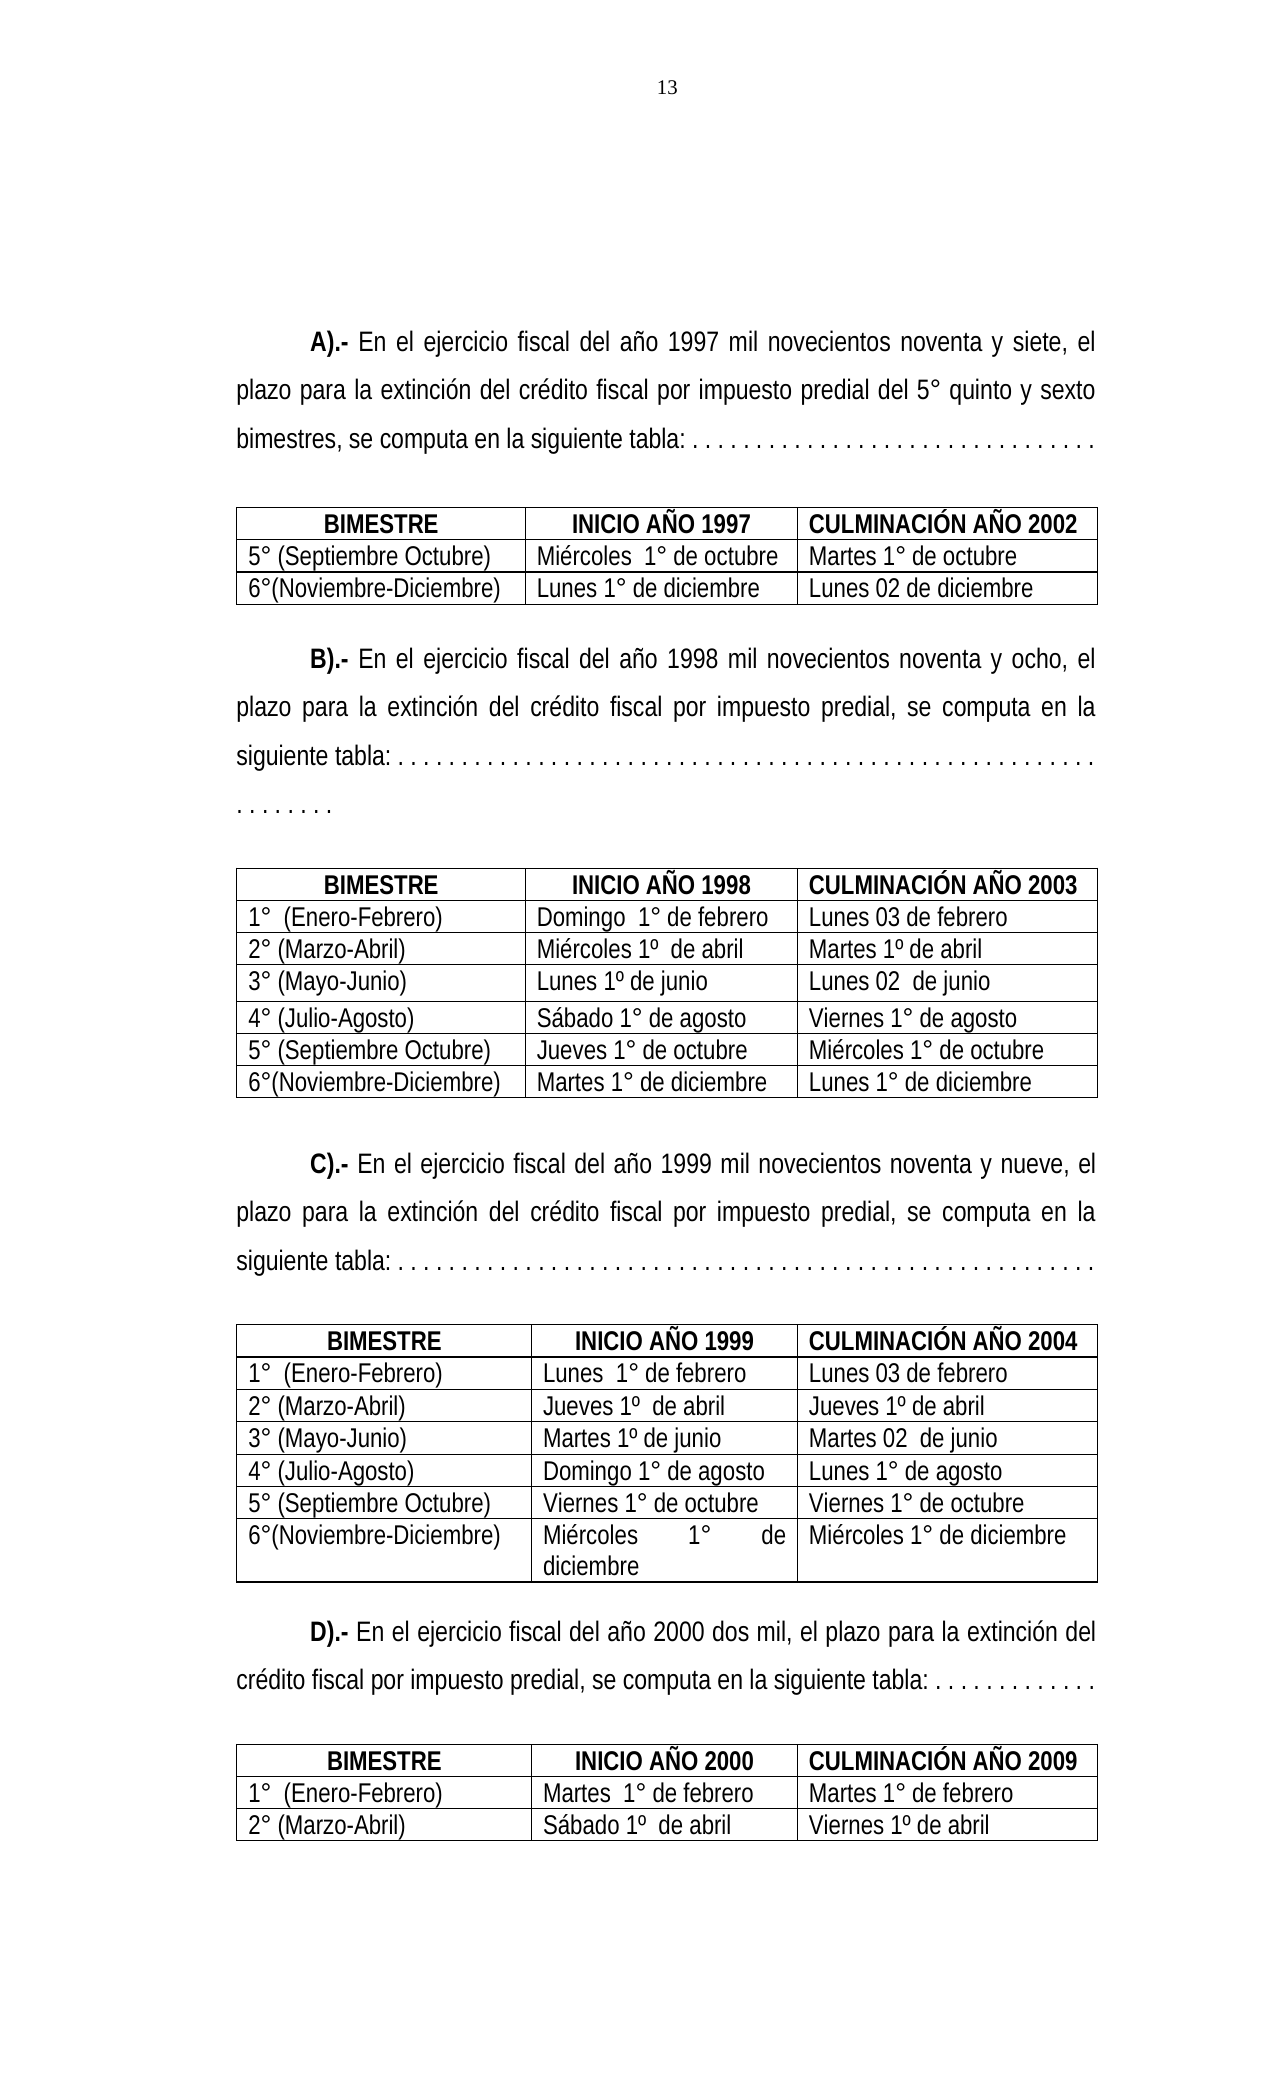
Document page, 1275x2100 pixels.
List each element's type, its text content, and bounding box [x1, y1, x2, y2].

table_cell 1° (Enero-Febrero) [237, 901, 525, 932]
table_cell Martes 1° de diciembre [526, 1066, 797, 1097]
text D).- En el ejercicio fiscal del año 2000 dos mil, el plazo para la extinción del crédito fiscal por impuesto predial, se computa en la siguiente tabla: . . . . . . . . . . . . . [236, 1615, 1098, 1695]
table_header CULMINACIÓN AÑO 2009 [798, 1745, 1097, 1776]
table_cell 5° (Septiembre Octubre) [237, 1487, 531, 1518]
table_cell 4° (Julio-Agosto) [237, 1455, 531, 1486]
table_cell Martes 1º de abril [798, 933, 1097, 964]
table_cell Lunes 02 de junio [798, 965, 1097, 1001]
table_cell 2° (Marzo-Abril) [237, 1390, 531, 1421]
table_cell 1° (Enero-Febrero) [237, 1777, 531, 1808]
table_cell 4° (Julio-Agosto) [237, 1002, 525, 1033]
table_cell Jueves 1º de abril [798, 1390, 1097, 1421]
table_cell Lunes 02 de diciembre [798, 573, 1097, 603]
table_cell Miércoles 1° de diciembre [532, 1519, 797, 1581]
table_cell 3° (Mayo-Junio) [237, 965, 525, 1001]
table_cell 6°(Noviembre-Diciembre) [237, 1519, 531, 1581]
table_cell Miércoles 1º de abril [526, 933, 797, 964]
table_cell 2° (Marzo-Abril) [237, 933, 525, 964]
table_cell Lunes 1° de agosto [798, 1455, 1097, 1486]
table_cell 5° (Septiembre Octubre) [237, 1034, 525, 1065]
table_cell Domingo 1° de agosto [532, 1455, 797, 1486]
text B).- En el ejercicio fiscal del año 1998 mil novecientos noventa y ocho, el plazo para la extinción del crédito fiscal por impuesto predial, se computa en la siguiente tabla: . . . . . . . . . . . . . . . . . . . . . . . . . . . . . . . . . . . . . . . . . . . . . . . . . . . . . . . . . . . . . . . [236, 642, 1098, 819]
text C).- En el ejercicio fiscal del año 1999 mil novecientos noventa y nueve, el plazo para la extinción del crédito fiscal por impuesto predial, se computa en la siguiente tabla: . . . . . . . . . . . . . . . . . . . . . . . . . . . . . . . . . . . . . . . . . . . . . . . . . . . . . . . [236, 1147, 1098, 1276]
table_cell Lunes 03 de febrero [798, 1358, 1097, 1388]
table_header BIMESTRE [237, 1745, 531, 1776]
table_header INICIO AÑO 1999 [532, 1325, 797, 1356]
table_cell 1° (Enero-Febrero) [237, 1358, 531, 1388]
table_cell 3° (Mayo-Junio) [237, 1422, 531, 1454]
table_cell Viernes 1º de abril [798, 1809, 1097, 1840]
table_header BIMESTRE [237, 1325, 531, 1356]
table_cell Jueves 1° de octubre [526, 1034, 797, 1065]
table_cell Sábado 1° de agosto [526, 1002, 797, 1033]
table_cell 5° (Septiembre Octubre) [237, 540, 525, 571]
table_header BIMESTRE [237, 869, 525, 900]
table_cell Lunes 1° de febrero [532, 1358, 797, 1388]
table_header INICIO AÑO 1998 [526, 869, 797, 900]
table_cell Miércoles 1° de diciembre [798, 1519, 1097, 1581]
table_cell Lunes 1º de junio [526, 965, 797, 1001]
table_cell Lunes 1° de diciembre [526, 573, 797, 603]
table_cell Martes 1° de febrero [532, 1777, 797, 1808]
table_cell Sábado 1º de abril [532, 1809, 797, 1840]
table_cell 6°(Noviembre-Diciembre) [237, 573, 525, 603]
table_header INICIO AÑO 2000 [532, 1745, 797, 1776]
table_header CULMINACIÓN AÑO 2002 [798, 508, 1097, 539]
table_header INICIO AÑO 1997 [526, 508, 797, 539]
text A).- En el ejercicio fiscal del año 1997 mil novecientos noventa y siete, el plazo para la extinción del crédito fiscal por impuesto predial del 5° quinto y sexto bimestres, se computa en la siguiente tabla: . . . . . . . . . . . . . . . . . . . . . . . . . . . . . . . . [236, 325, 1098, 454]
table_cell Martes 1° de octubre [798, 540, 1097, 571]
table_header CULMINACIÓN AÑO 2004 [798, 1325, 1097, 1356]
table_cell 6°(Noviembre-Diciembre) [237, 1066, 525, 1097]
table_cell Martes 1º de junio [532, 1422, 797, 1454]
table_cell Miércoles 1° de octubre [798, 1034, 1097, 1065]
table_cell Miércoles 1° de octubre [526, 540, 797, 571]
table_cell Viernes 1° de agosto [798, 1002, 1097, 1033]
table_cell Viernes 1° de octubre [532, 1487, 797, 1518]
table_cell Jueves 1º de abril [532, 1390, 797, 1421]
table_cell Domingo 1° de febrero [526, 901, 797, 932]
table_cell Lunes 03 de febrero [798, 901, 1097, 932]
table_cell Martes 02 de junio [798, 1422, 1097, 1454]
table_header CULMINACIÓN AÑO 2003 [798, 869, 1097, 900]
table_cell Viernes 1° de octubre [798, 1487, 1097, 1518]
table_header BIMESTRE [237, 508, 525, 539]
table_cell 2° (Marzo-Abril) [237, 1809, 531, 1840]
table_cell Martes 1° de febrero [798, 1777, 1097, 1808]
table_cell Lunes 1° de diciembre [798, 1066, 1097, 1097]
